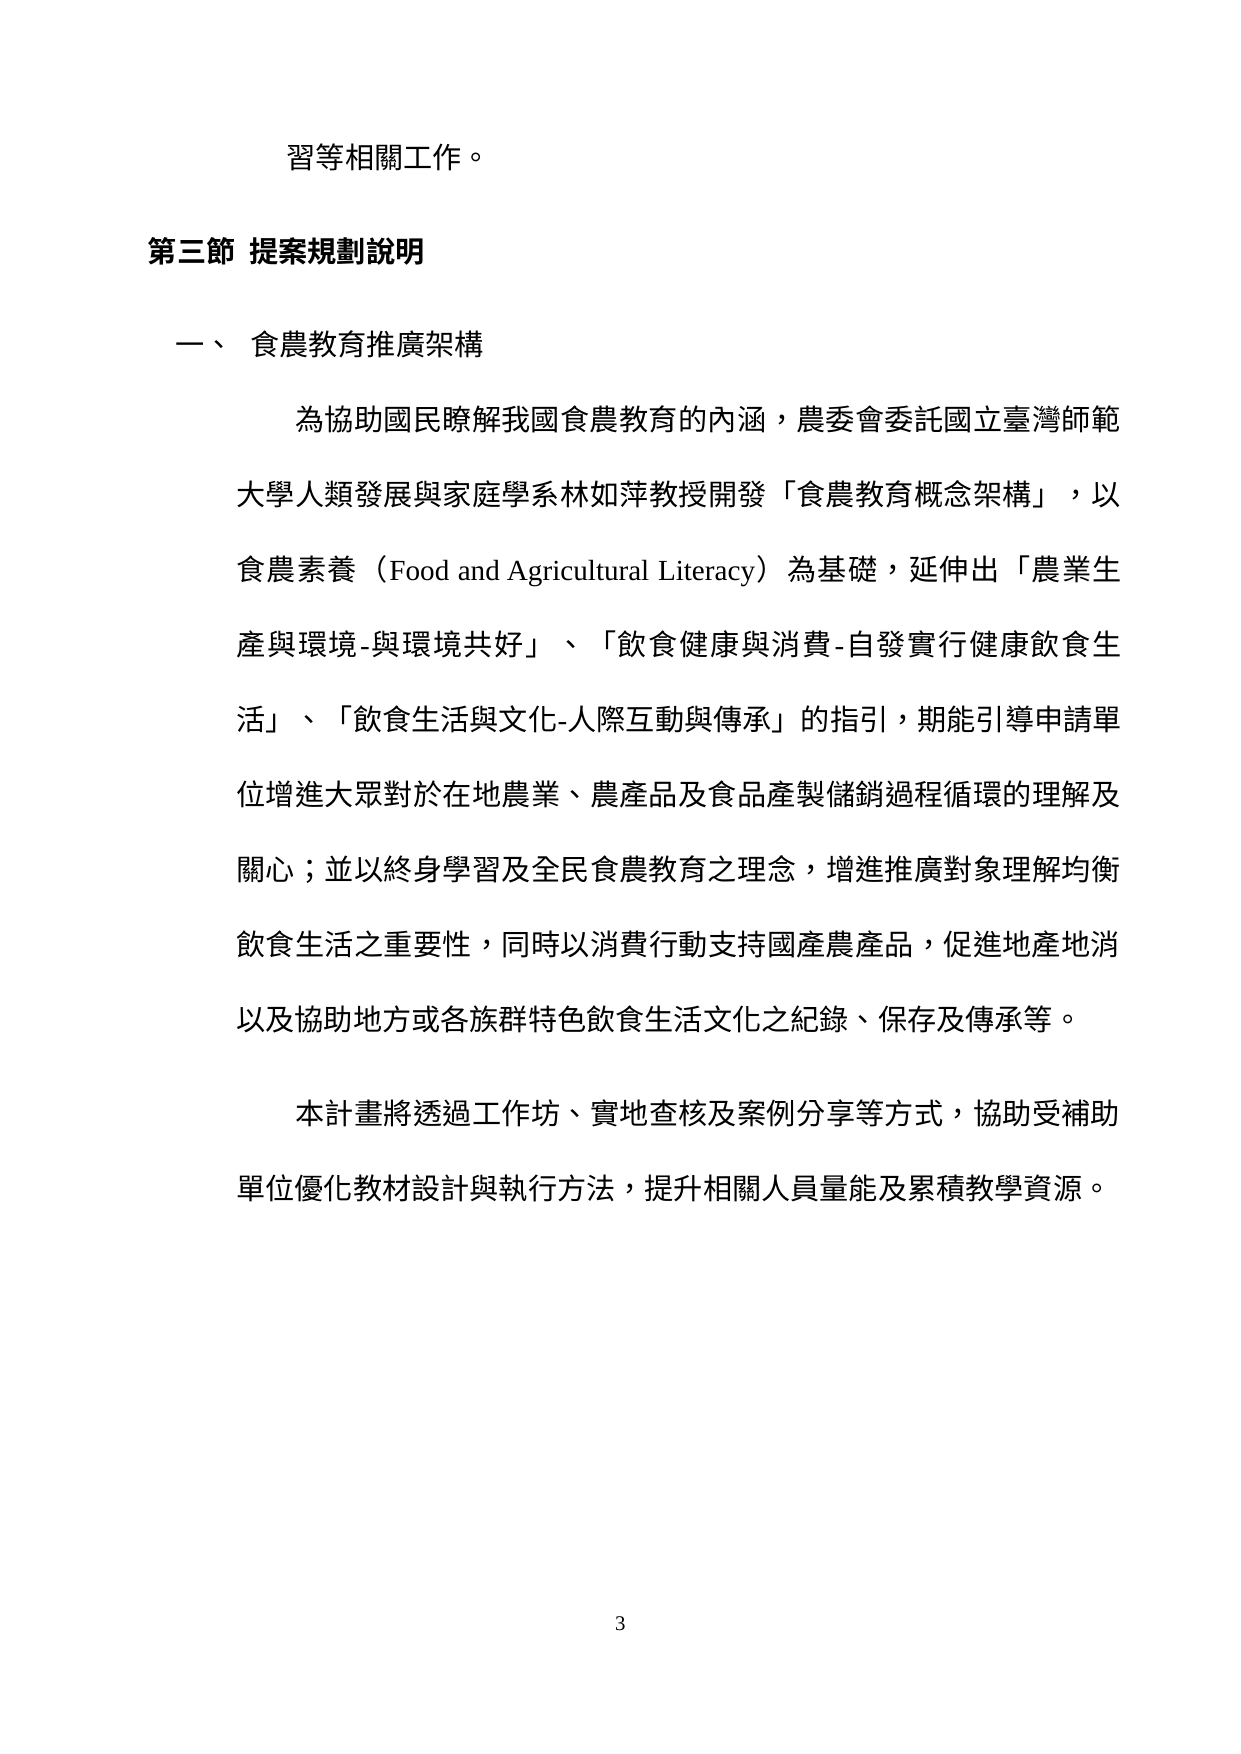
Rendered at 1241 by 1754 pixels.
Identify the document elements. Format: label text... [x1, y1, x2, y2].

list 食農教育推廣架構 [175, 306, 1122, 381]
text 本計畫將透過工作坊、實地查核及案例分享等方式，協助受補助單位優化教材設計與執行方法，提升相關人員量能及累積教學資源。 [236, 1074, 1122, 1224]
text 為協助國民瞭解我國食農教育的內涵，農委會委託國立臺灣師範大學人類發展與家庭學系林如萍教授開發「食農教育概念架構」，以食農素養（Food and Agricultural Literacy）為基礎，延伸出「農業生產與環境-與環境共好」、「飲食健康與消費-自發實行健康飲食生活」、「飲食生活與文化-人際互動與傳承」的指引，期能引導申請單位增進大眾對於在地農業、農產品及食品產製儲銷過程循環的理解及關心；並以終身學習及全民食農教育之理念，增進推廣對象理解均衡飲食生活之重要性，同時以消費行動支持國產農產品，促進地產地消；以及協助地方或各族群特色飲食生活文化之紀錄、保存及傳承等。 [236, 381, 1122, 1056]
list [236, 118, 1122, 193]
list 提案規劃說明 [148, 212, 1122, 287]
